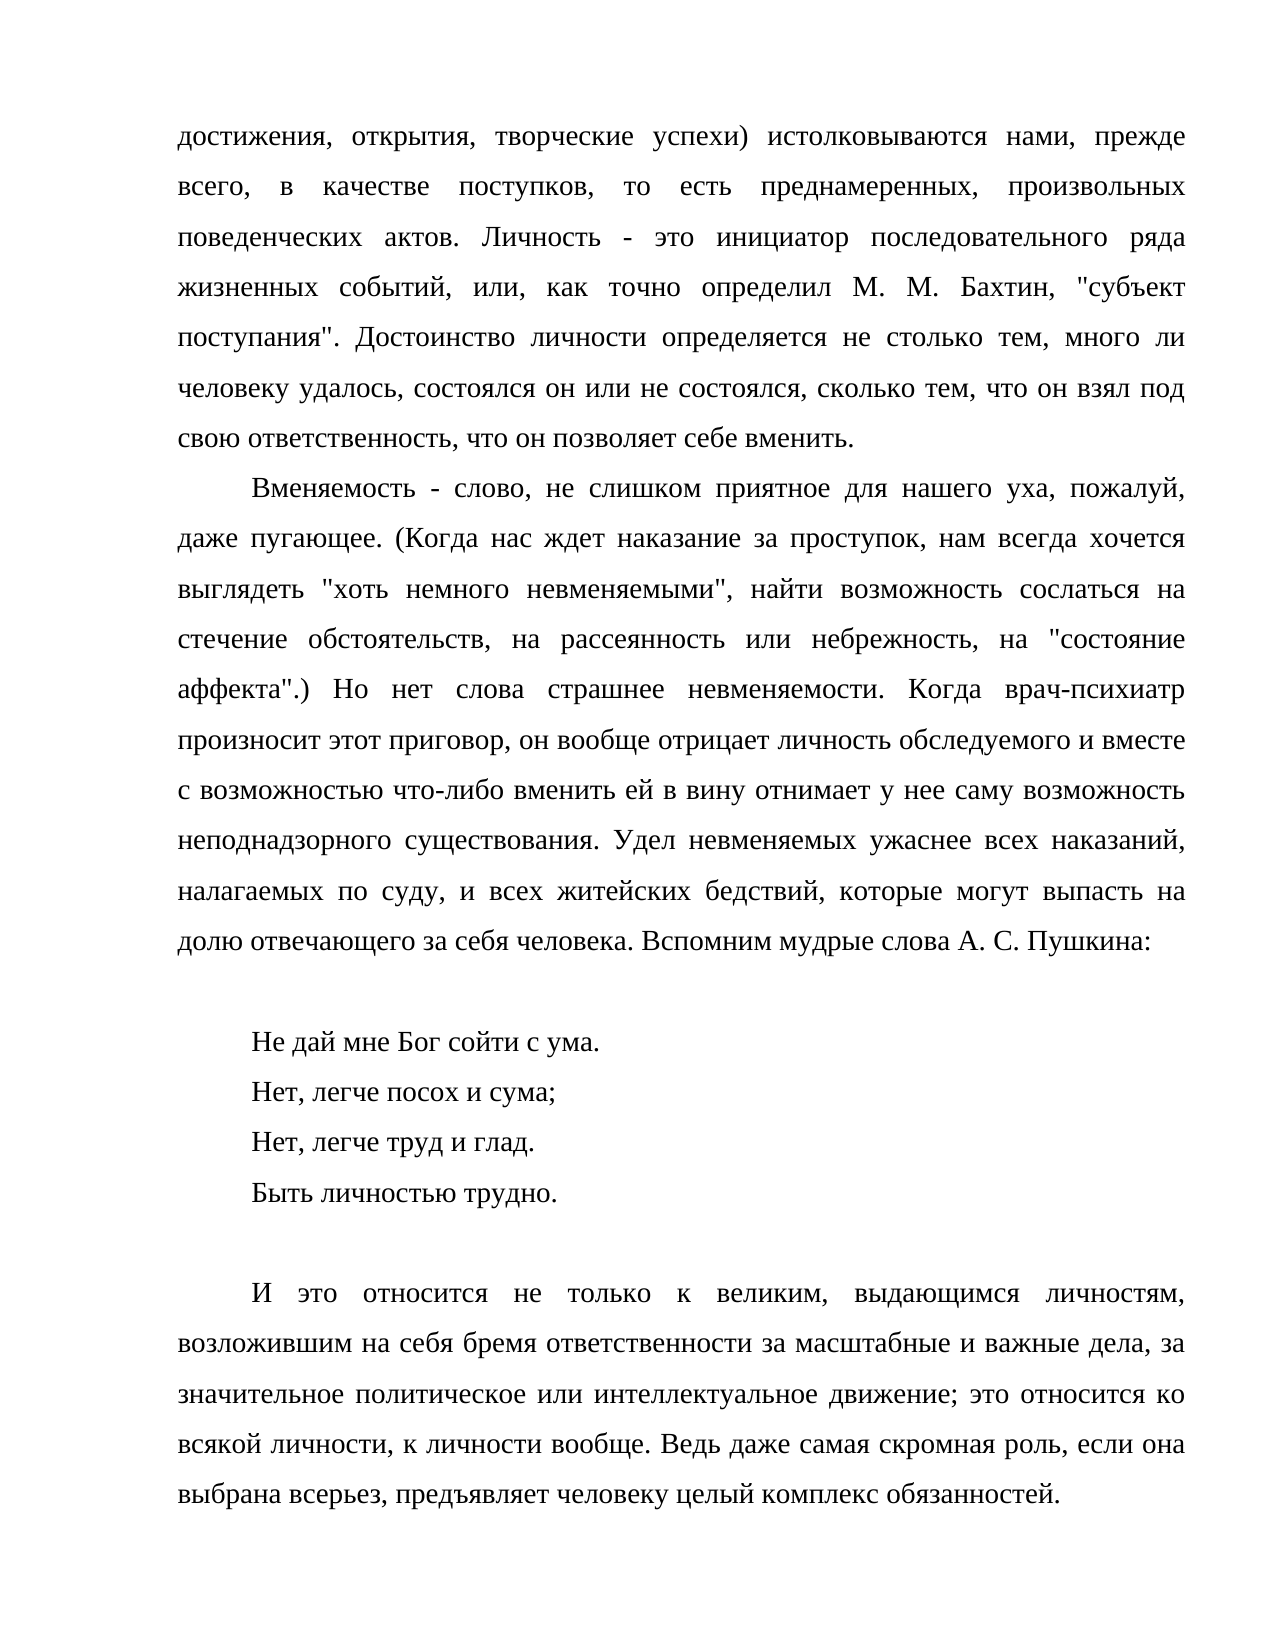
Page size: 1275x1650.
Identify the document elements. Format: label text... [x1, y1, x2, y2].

text Не дай мне Бог сойти с ума. [177, 1024, 1186, 1057]
text Вменяемость - слово, не слишком приятное для нашего уха, пожалуй, даже пугающее. (Когда нас ждет наказание за проступок, нам всегда хочется выглядеть "хоть немного невменяемыми", найти возможность сослаться на стечение обстоятельств, на рассеянность или небрежность, на "состояние аффекта".) Но нет слова страшнее невменяемости. Когда врач-психиатр произносит этот приговор, он вообще отрицает личность обследуемого и вместе с возможностью что-либо вменить ей в вину отнимает у нее саму возможность неподнадзорного существования. Удел невменяемых ужаснее всех наказаний, налагаемых по суду, и всех житейских бедствий, которые могут выпасть на долю отвечающего за себя человека. Вспомним мудрые слова А. С. Пушкина: [177, 470, 1186, 957]
text Нет, легче труд и глад. [177, 1124, 1186, 1158]
text Быть личностью трудно. [177, 1175, 1186, 1208]
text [177, 118, 1186, 453]
text Нет, легче посох и сума; [177, 1074, 1186, 1108]
text И это относится не только к великим, выдающимся личностям, возложившим на себя бремя ответственности за масштабные и важные дела, за значительное политическое или интеллектуальное движение; это относится ко всякой личности, к личности вообще. Ведь даже самая скромная роль, если она выбрана всерьез, предъявляет человеку целый комплекс обязанностей. [177, 1275, 1186, 1510]
